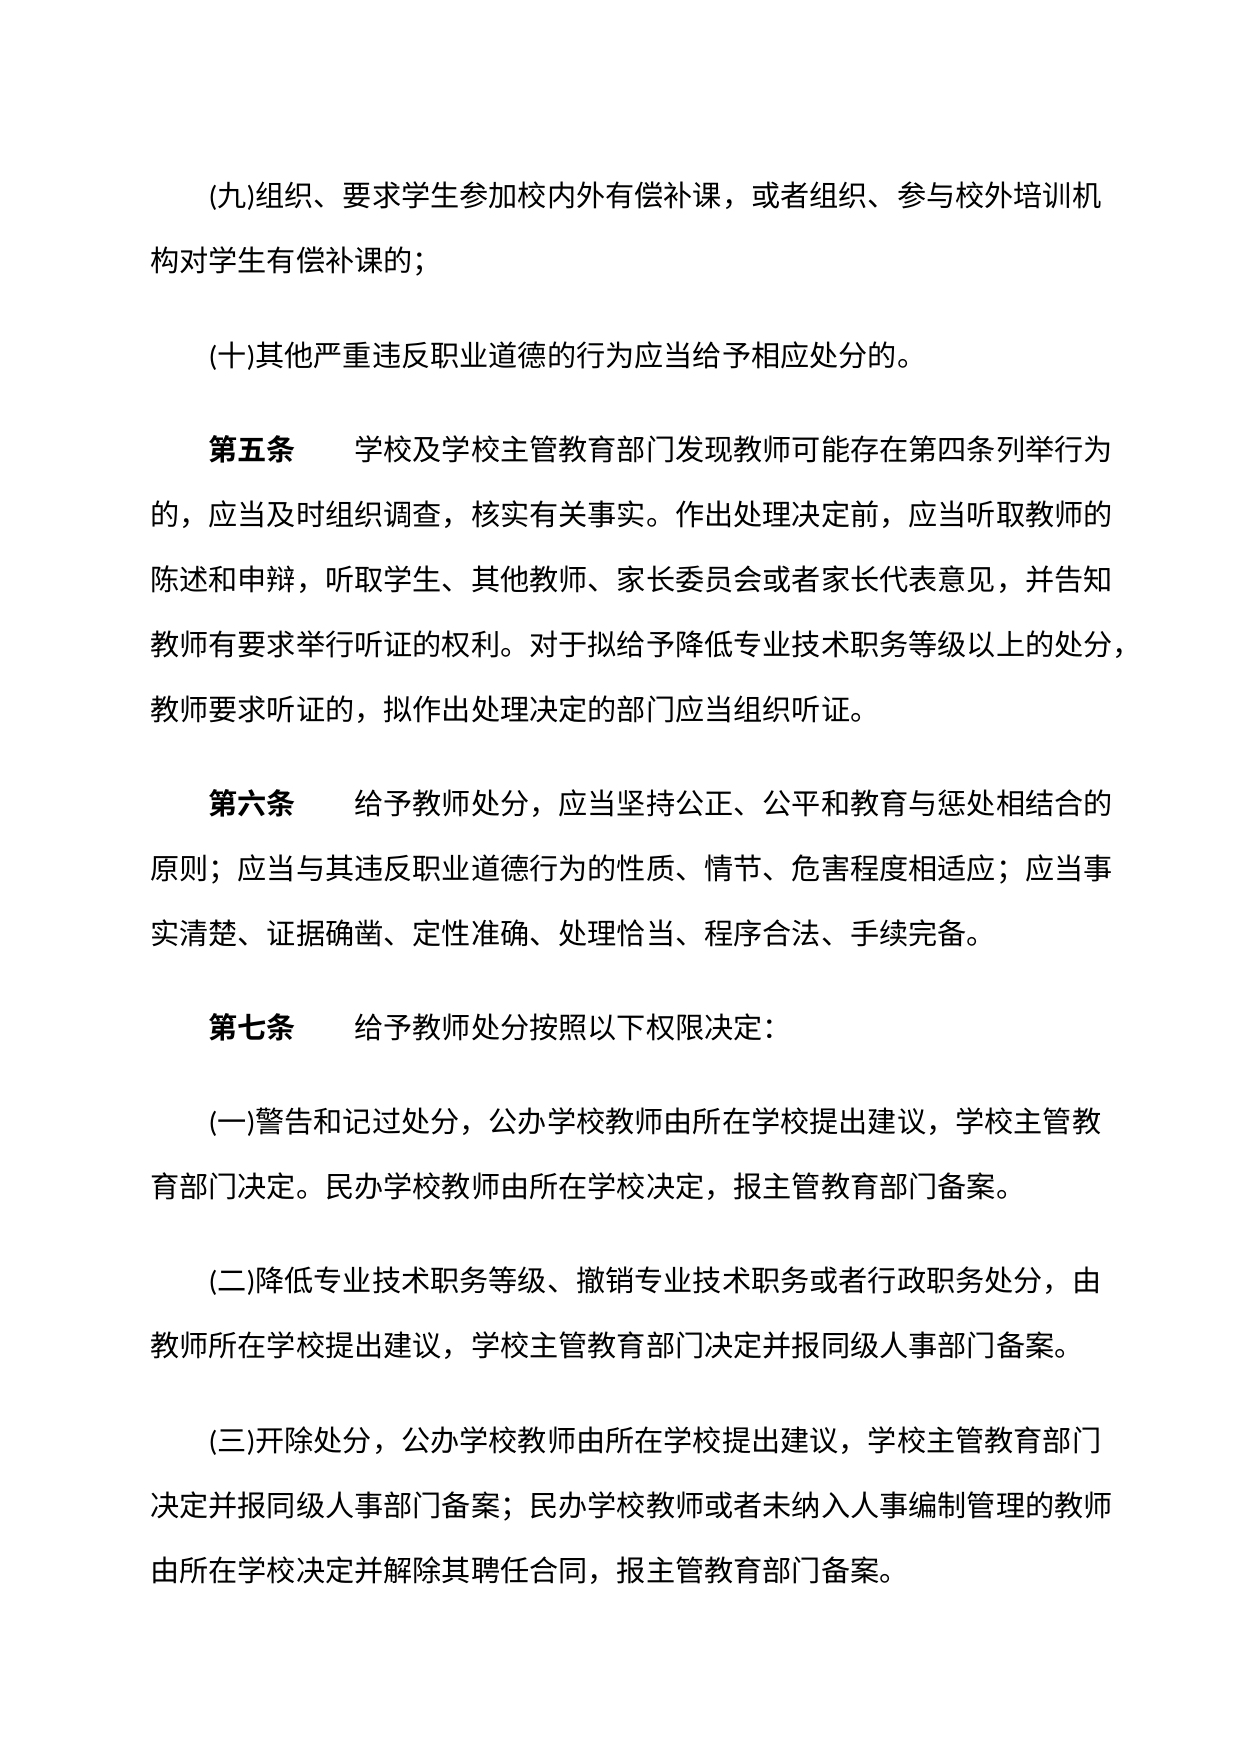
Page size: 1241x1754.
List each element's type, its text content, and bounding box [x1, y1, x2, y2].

text 第六条 给予教师处分，应当坚持公正、公平和教育与惩处相结合的原则；应当与其违反职业道德行为的性质、情节、危害程度相适应；应当事实清楚、证据确凿、定性准确、处理恰当、程序合法、手续完备。 [150, 769, 1122, 964]
text 第五条 学校及学校主管教育部门发现教师可能存在第四条列举行为的，应当及时组织调查，核实有关事实。作出处理决定前，应当听取教师的陈述和申辩，听取学生、其他教师、家长委员会或者家长代表意见，并告知教师有要求举行听证的权利。对于拟给予降低专业技术职务等级以上的处分，教师要求听证的，拟作出处理决定的部门应当组织听证。 [150, 415, 1122, 740]
text 第七条 给予教师处分按照以下权限决定： [150, 993, 1122, 1058]
text (三)开除处分，公办学校教师由所在学校提出建议，学校主管教育部门决定并报同级人事部门备案；民办学校教师或者未纳入人事编制管理的教师由所在学校决定并解除其聘任合同，报主管教育部门备案。 [150, 1406, 1122, 1601]
text (十)其他严重违反职业道德的行为应当给予相应处分的。 [150, 321, 1122, 386]
text (九)组织、要求学生参加校内外有偿补课，或者组织、参与校外培训机构对学生有偿补课的； [150, 162, 1122, 292]
text (二)降低专业技术职务等级、撤销专业技术职务或者行政职务处分，由教师所在学校提出建议，学校主管教育部门决定并报同级人事部门备案。 [150, 1247, 1122, 1377]
text (一)警告和记过处分，公办学校教师由所在学校提出建议，学校主管教育部门决定。民办学校教师由所在学校决定，报主管教育部门备案。 [150, 1087, 1122, 1217]
